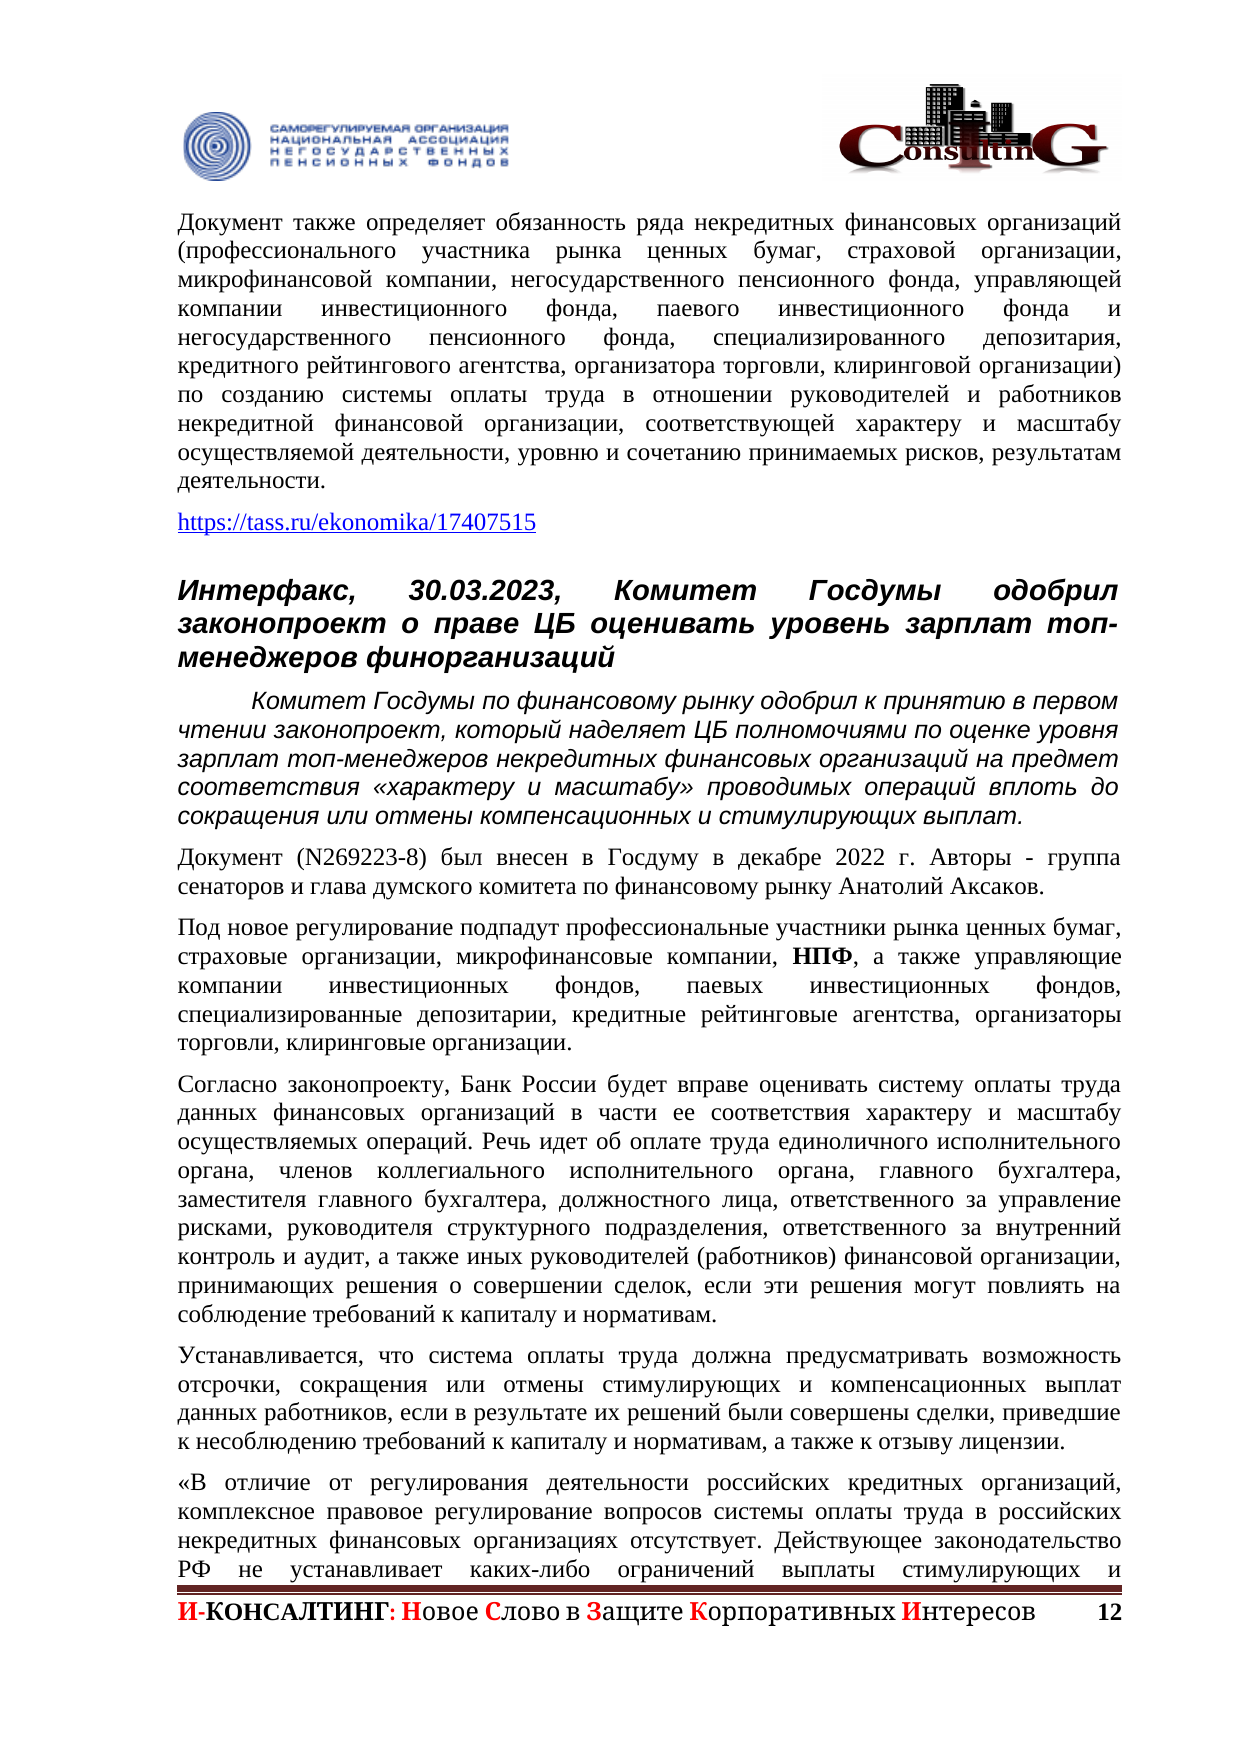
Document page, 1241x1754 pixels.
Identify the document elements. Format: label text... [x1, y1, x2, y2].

text Под новое регулирование подпадут профессиональные участники рынка ценных бумаг, страховые организации, микрофинансовые компании, НПФ, а также управляющие компании инвестиционных фондов, паевых инвестиционных фондов, специализированные депозитарии, кредитные рейтинговые агентства, организаторы торговли, клиринговые организации. [177, 912, 1122, 1056]
text https://tass.ru/ekonomika/17407515 [177, 507, 1122, 536]
text Устанавливается, что система оплаты труда должна предусматривать возможность отсрочки, сокращения или отмены стимулирующих и компенсационных выплат данных работников, если в результате их решений были совершены сделки, приведшие к несоблюдению требований к капиталу и нормативам, а также к отзыву лицензии. [177, 1340, 1122, 1455]
subtitle Комитет Госдумы по финансовому рынку одобрил к принятию в первом чтении законопроект, который наделяет ЦБ полномочиями по оценке уровня зарплат топ-менеджеров некредитных финансовых организаций на предмет соответствия «характеру и масштабу» проводимых операций вплоть до сокращения или отмены компенсационных и стимулирующих выплат. [177, 686, 1122, 830]
picture [183, 112, 509, 181]
text Согласно законопроекту, Банк России будет вправе оценивать систему оплаты труда данных финансовых организаций в части ее соответствия характеру и масштабу осуществляемых операций. Речь идет об оплате труда единоличного исполнительного органа, членов коллегиального исполнительного органа, главного бухгалтера, заместителя главного бухгалтера, должностного лица, ответственного за управление рисками, руководителя структурного подразделения, ответственного за внутренний контроль и аудит, а также иных руководителей (работников) финансовой организации, принимающих решения о совершении сделок, если эти решения могут повлиять на соблюдение требований к капиталу и нормативам. [177, 1069, 1122, 1327]
subtitle Интерфакс, 30.03.2023, Комитет Госдумы одобрил законопроект о праве ЦБ оценивать уровень зарплат топ-менеджеров финорганизаций [177, 573, 1122, 674]
text Документ (N269223-8) был внесен в Госдуму в декабре 2022 г. Авторы - группа сенаторов и глава думского комитета по финансовому рынку Анатолий Аксаков. [177, 842, 1122, 900]
text Документ также определяет обязанность ряда некредитных финансовых организаций (профессионального участника рынка ценных бумаг, страховой организации, микрофинансовой компании, негосударственного пенсионного фонда, управляющей компании инвестиционного фонда, паевого инвестиционного фонда и негосударственного пенсионного фонда, специализированного депозитария, кредитного рейтингового агентства, организатора торговли, клиринговой организации) по созданию системы оплаты труда в отношении руководителей и работников некредитной финансовой организации, соответствующей характеру и масштабу осуществляемой деятельности, уровню и сочетанию принимаемых рисков, результатам деятельности. [177, 207, 1122, 494]
picture [822, 73, 1123, 181]
